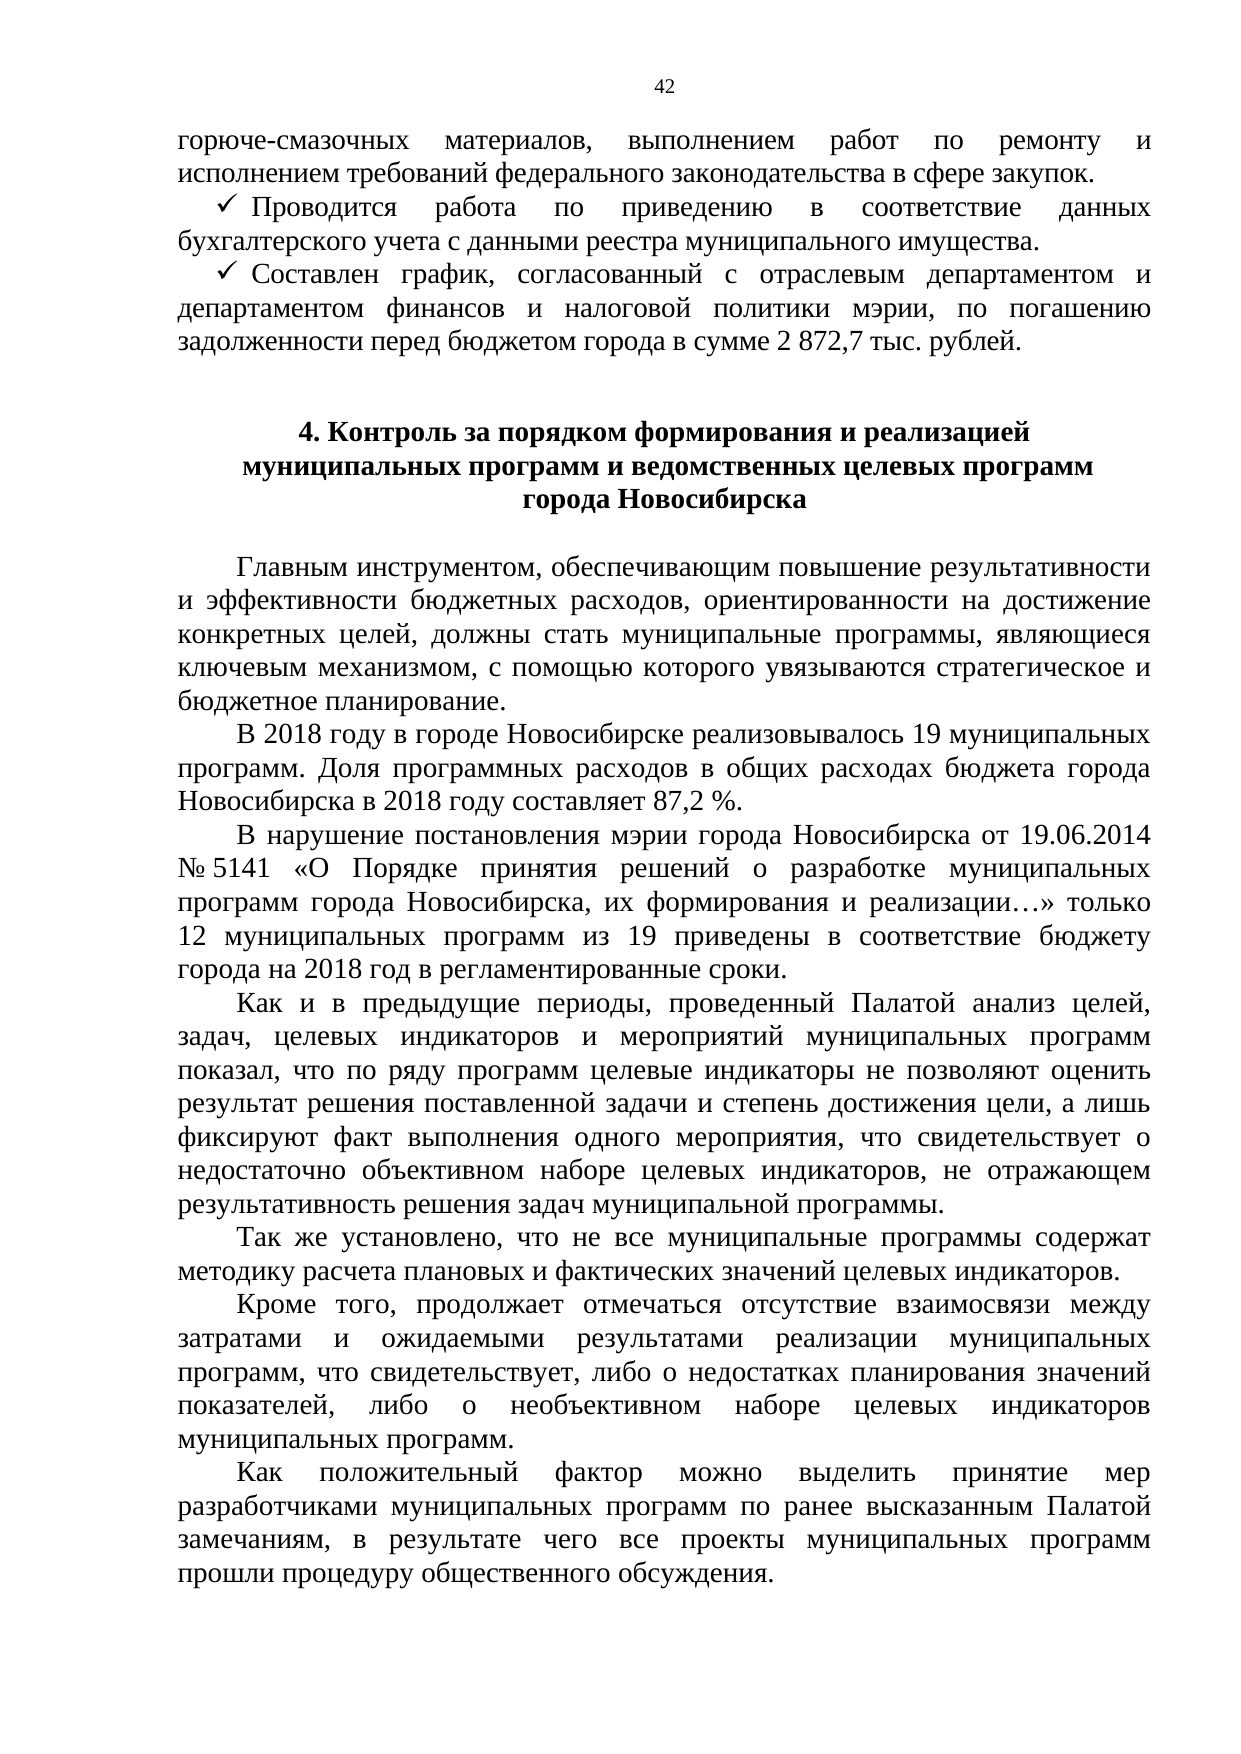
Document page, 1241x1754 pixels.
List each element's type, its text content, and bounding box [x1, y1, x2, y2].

text города Новосибирска [177, 482, 1152, 515]
list Составлен график, согласованный с отраслевым департаментом и департаментом финансов и налоговой политики мэрии, по погашению задолженности перед бюджетом города в сумме 2 872,7 тыс. рублей. [177, 256, 1152, 357]
list Проводится работа по приведению в соответствие данных бухгалтерского учета с данными реестра муниципального имущества. [177, 189, 1152, 256]
text В нарушение постановления мэрии города Новосибирска от 19.06.2014 № 5141 «О Порядке принятия решений о разработке муниципальных программ города Новосибирска, их формирования и реализации…» только 12 муниципальных программ из 19 приведены в соответствие бюджету города на 2018 год в регламентированные сроки. [177, 817, 1152, 985]
text 4. Контроль за порядком формирования и реализацией [177, 414, 1152, 448]
text Кроме того, продолжает отмечаться отсутствие взаимосвязи между затратами и ожидаемыми результатами реализации муниципальных программ, что свидетельствует, либо о недостатках планирования значений показателей, либо о необъективном наборе целевых индикаторов муниципальных программ. [177, 1287, 1152, 1454]
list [177, 122, 1152, 189]
text В 2018 году в городе Новосибирске реализовывалось 19 муниципальных программ. Доля программных расходов в общих расходах бюджета города Новосибирска в 2018 году составляет 87,2 %. [177, 716, 1152, 817]
text Как положительный фактор можно выделить принятие мер разработчиками муниципальных программ по ранее высказанным Палатой замечаниям, в результате чего все проекты муниципальных программ прошли процедуру общественного обсуждения. [177, 1454, 1152, 1588]
text муниципальных программ и ведомственных целевых программ [177, 448, 1152, 482]
text Как и в предыдущие периоды, проведенный Палатой анализ целей, задач, целевых индикаторов и мероприятий муниципальных программ показал, что по ряду программ целевые индикаторы не позволяют оценить результат решения поставленной задачи и степень достижения цели, а лишь фиксируют факт выполнения одного мероприятия, что свидетельствует о недостаточно объективном наборе целевых индикаторов, не отражающем результативность решения задач муниципальной программы. [177, 985, 1152, 1219]
text Главным инструментом, обеспечивающим повышение результативности и эффективности бюджетных расходов, ориентированности на достижение конкретных целей, должны стать муниципальные программы, являющиеся ключевым механизмом, с помощью которого увязываются стратегическое и бюджетное планирование. [177, 549, 1152, 716]
text Так же установлено, что не все муниципальные программы содержат методику расчета плановых и фактических значений целевых индикаторов. [177, 1219, 1152, 1287]
